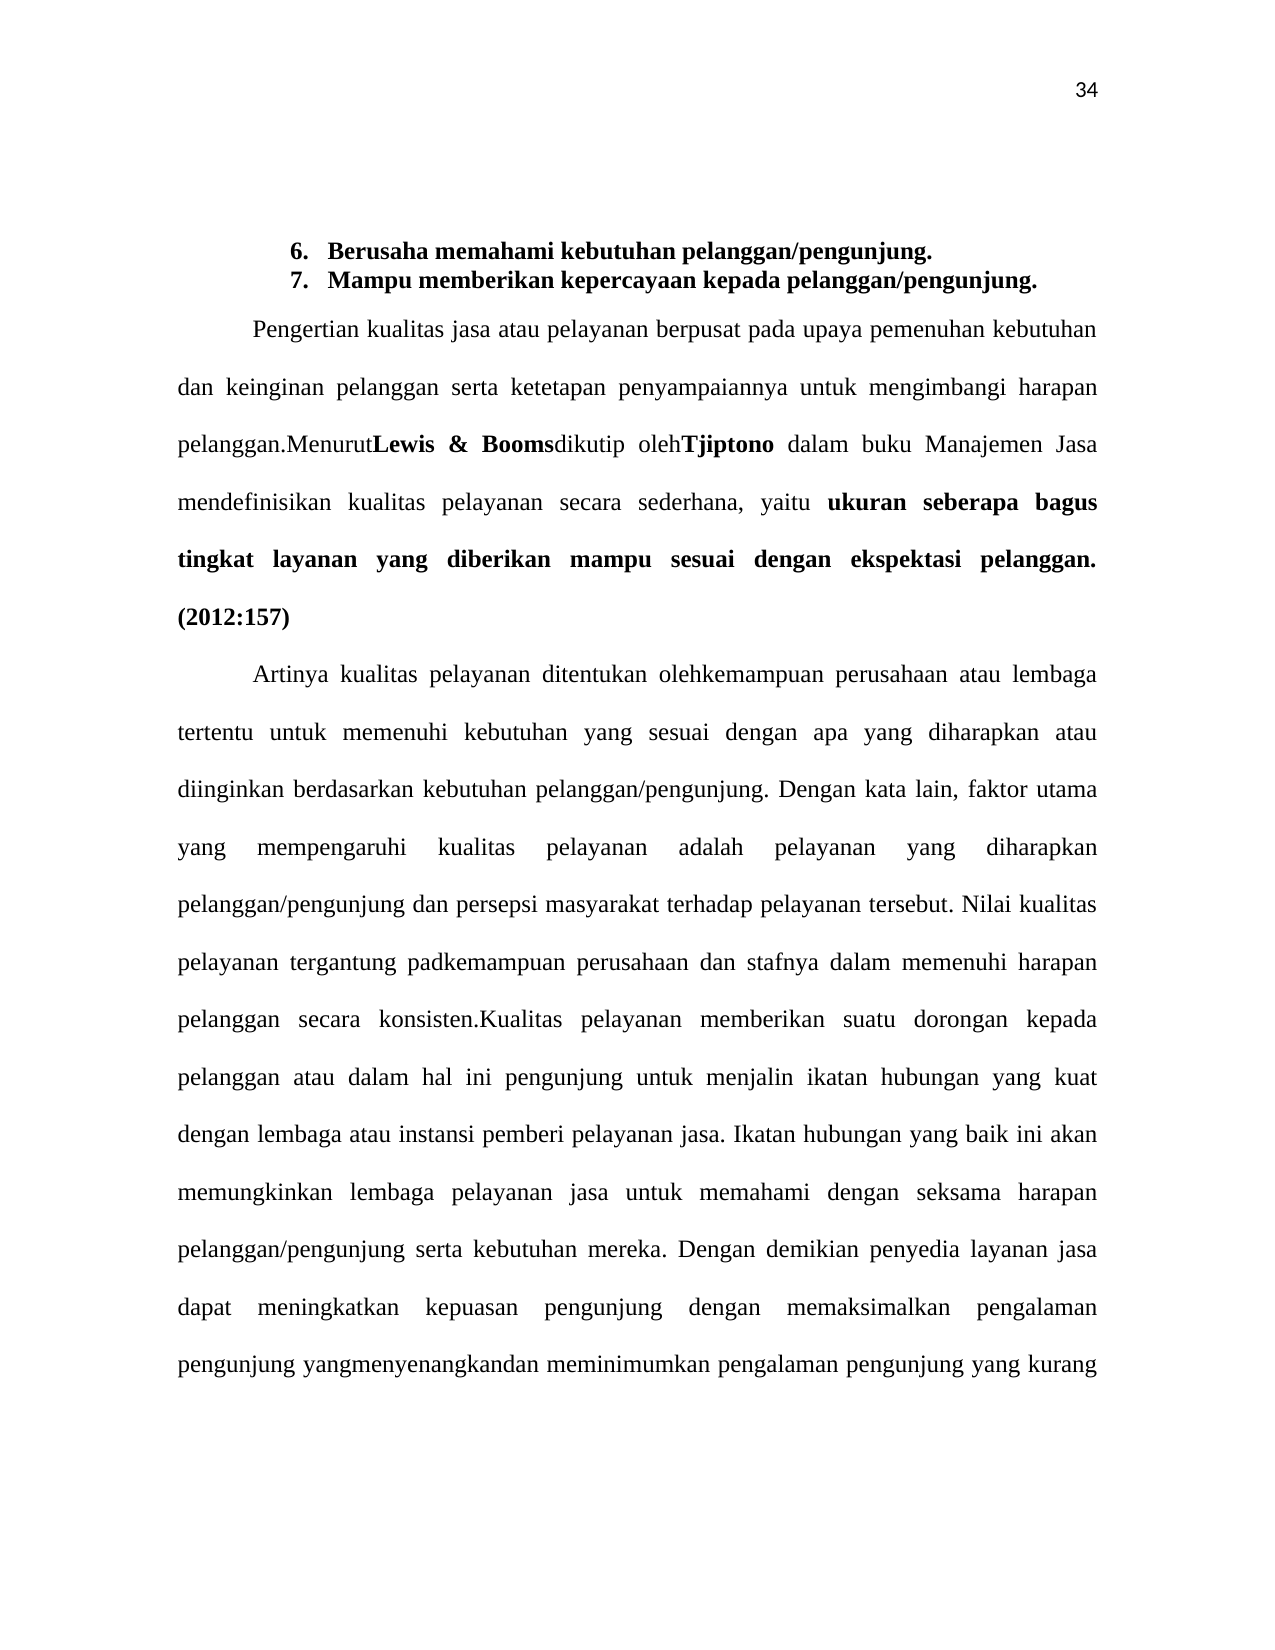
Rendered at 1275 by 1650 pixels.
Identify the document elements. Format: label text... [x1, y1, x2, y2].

text Pengertian kualitas jasa atau pelayanan berpusat pada upaya pemenuhan kebutuhan dan keinginan pelanggan serta ketetapan penyampaiannya untuk mengimbangi harapan pelanggan.MenurutLewis & Boomsdikutip olehTjiptono dalam buku Manajemen Jasa mendefinisikan kualitas pelayanan secara sederhana, yaitu ukuran seberapa bagus tingkat layanan yang diberikan mampu sesuai dengan ekspektasi pelanggan.(2012:157) [177, 314, 1098, 631]
list Mampu memberikan kepercayaan kepada pelanggan/pengunjung. [290, 265, 1098, 294]
list Berusaha memahami kebutuhan pelanggan/pengunjung. [290, 236, 1098, 265]
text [177, 659, 1098, 1378]
